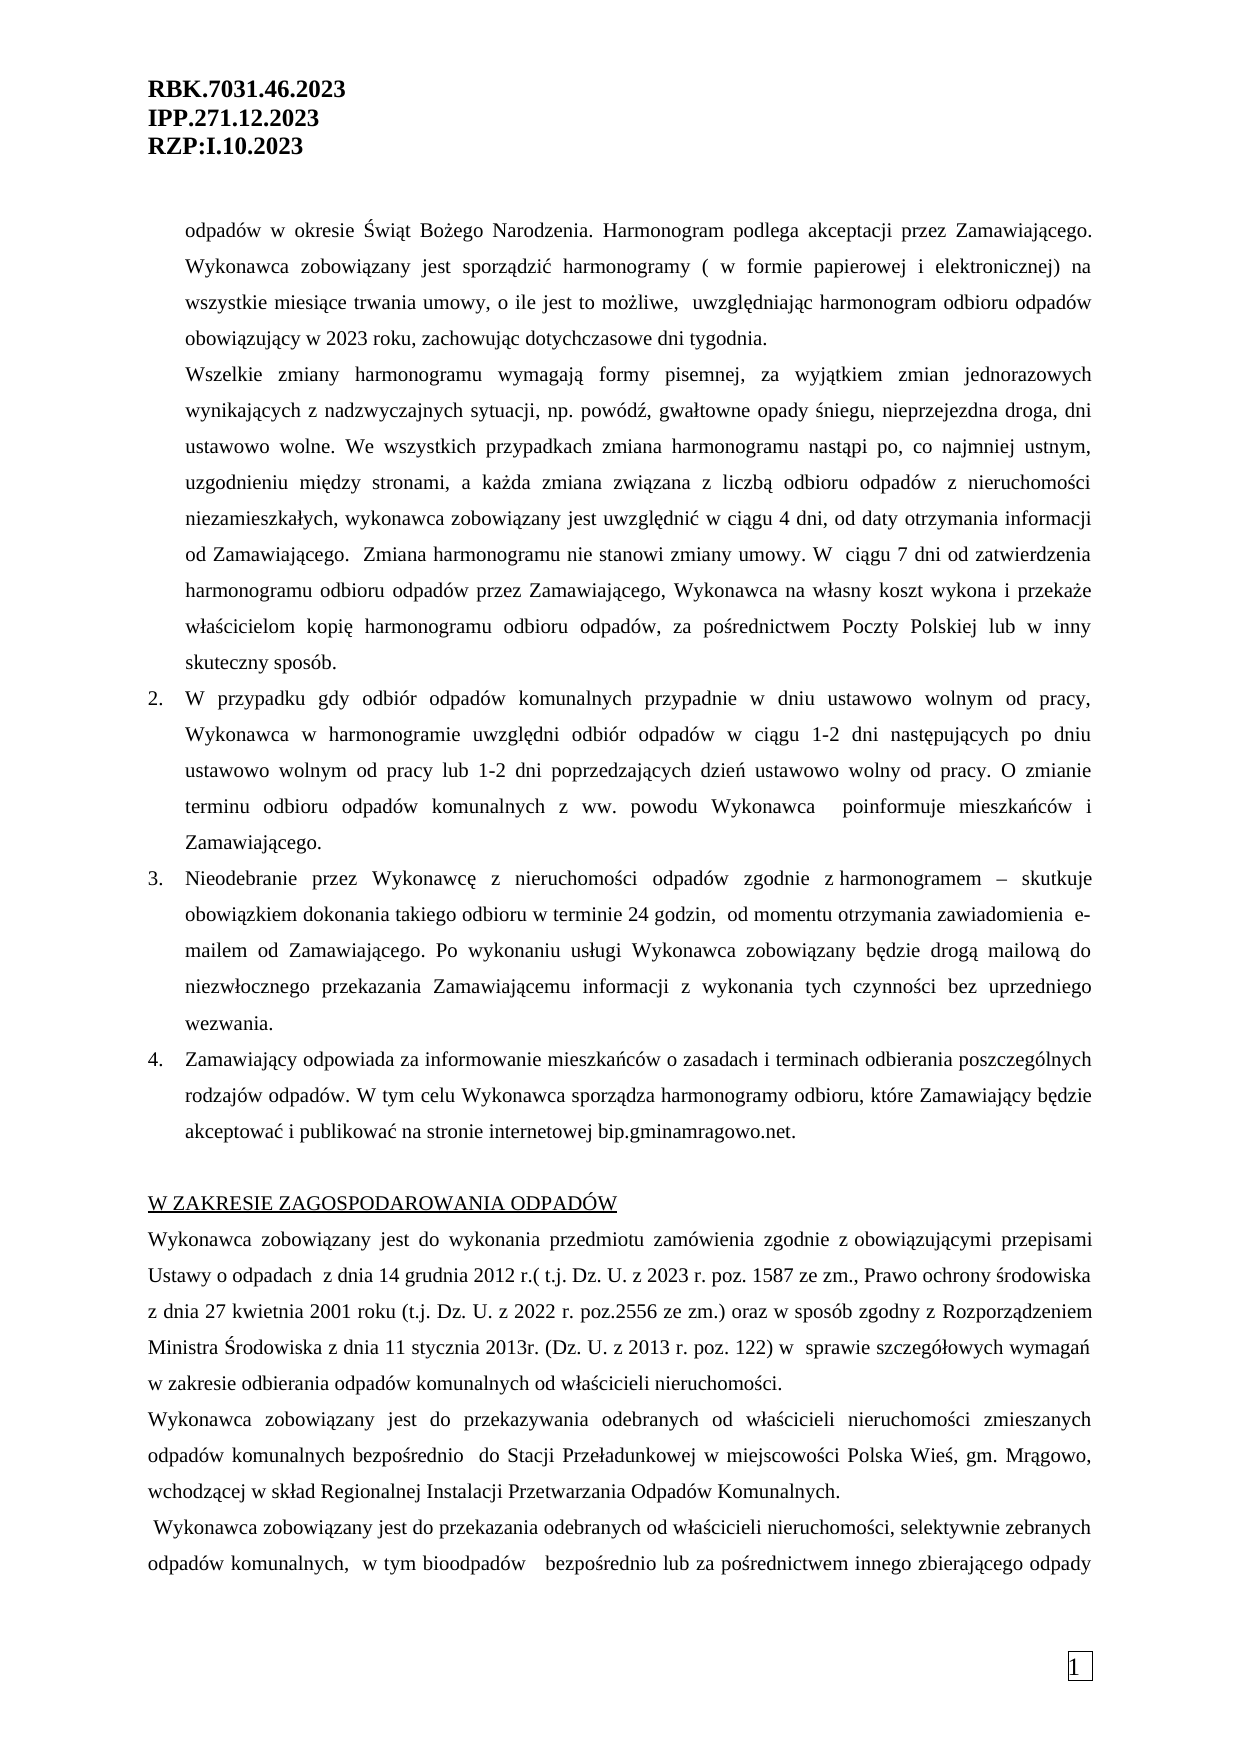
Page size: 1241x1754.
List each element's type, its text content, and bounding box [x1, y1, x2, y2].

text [148, 1515, 1092, 1575]
text Wykonawca zobowiązany jest do przekazywania odebranych od właścicieli nieruchomości zmieszanych odpadów komunalnych bezpośrednio do Stacji Przeładunkowej w miejscowości Polska Wieś, gm. Mrągowo, wchodzącej w skład Regionalnej Instalacji Przetwarzania Odpadów Komunalnych. [148, 1407, 1092, 1503]
text Wszelkie zmiany harmonogramu wymagają formy pisemnej, za wyjątkiem zmian jednorazowych wynikających z nadzwyczajnych sytuacji, np. powódź, gwałtowne opady śniegu, nieprzejezdna droga, dni ustawowo wolne. We wszystkich przypadkach zmiana harmonogramu nastąpi po, co najmniej ustnym, uzgodnieniu między stronami, a każda zmiana związana z liczbą odbioru odpadów z nieruchomości niezamieszkałych, wykonawca zobowiązany jest uwzględnić w ciągu 4 dni, od daty otrzymania informacji od Zamawiającego. Zmiana harmonogramu nie stanowi zmiany umowy. W ciągu 7 dni od zatwierdzenia harmonogramu odbioru odpadów przez Zamawiającego, Wykonawca na własny koszt wykona i przekaże właścicielom kopię harmonogramu odbioru odpadów, za pośrednictwem Poczty Polskiej lub w inny skuteczny sposób. [185, 362, 1092, 674]
text W ZAKRESIE ZAGOSPODAROWANIA ODPADÓW [148, 1191, 1092, 1215]
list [148, 218, 1092, 350]
list Zamawiający odpowiada za informowanie mieszkańców o zasadach i terminach odbierania poszczególnych rodzajów odpadów. W tym celu Wykonawca sporządza harmonogramy odbioru, które Zamawiający będzie akceptować i publikować na stronie internetowej bip.gminamragowo.net. [148, 1047, 1092, 1143]
text Wykonawca zobowiązany jest do wykonania przedmiotu zamówienia zgodnie z obowiązującymi przepisami Ustawy o odpadach z dnia 14 grudnia 2012 r.( t.j. Dz. U. z 2023 r. poz. 1587 ze zm., Prawo ochrony środowiska z dnia 27 kwietnia 2001 roku (t.j. Dz. U. z 2022 r. poz.2556 ze zm.) oraz w sposób zgodny z Rozporządzeniem Ministra Środowiska z dnia 11 stycznia 2013r. (Dz. U. z 2013 r. poz. 122) w sprawie szczegółowych wymagań w zakresie odbierania odpadów komunalnych od właścicieli nieruchomości. [148, 1227, 1092, 1395]
list W przypadku gdy odbiór odpadów komunalnych przypadnie w dniu ustawowo wolnym od pracy, Wykonawca w harmonogramie uwzględni odbiór odpadów w ciągu 1-2 dni następujących po dniu ustawowo wolnym od pracy lub 1-2 dni poprzedzających dzień ustawowo wolny od pracy. O zmianie terminu odbioru odpadów komunalnych z ww. powodu Wykonawca poinformuje mieszkańców i Zamawiającego. [148, 686, 1092, 854]
list Nieodebranie przez Wykonawcę z nieruchomości odpadów zgodnie z harmonogramem – skutkuje obowiązkiem dokonania takiego odbioru w terminie 24 godzin, od momentu otrzymania zawiadomienia e-mailem od Zamawiającego. Po wykonaniu usługi Wykonawca zobowiązany będzie drogą mailową do niezwłocznego przekazania Zamawiającemu informacji z wykonania tych czynności bez uprzedniego wezwania. [148, 866, 1092, 1034]
